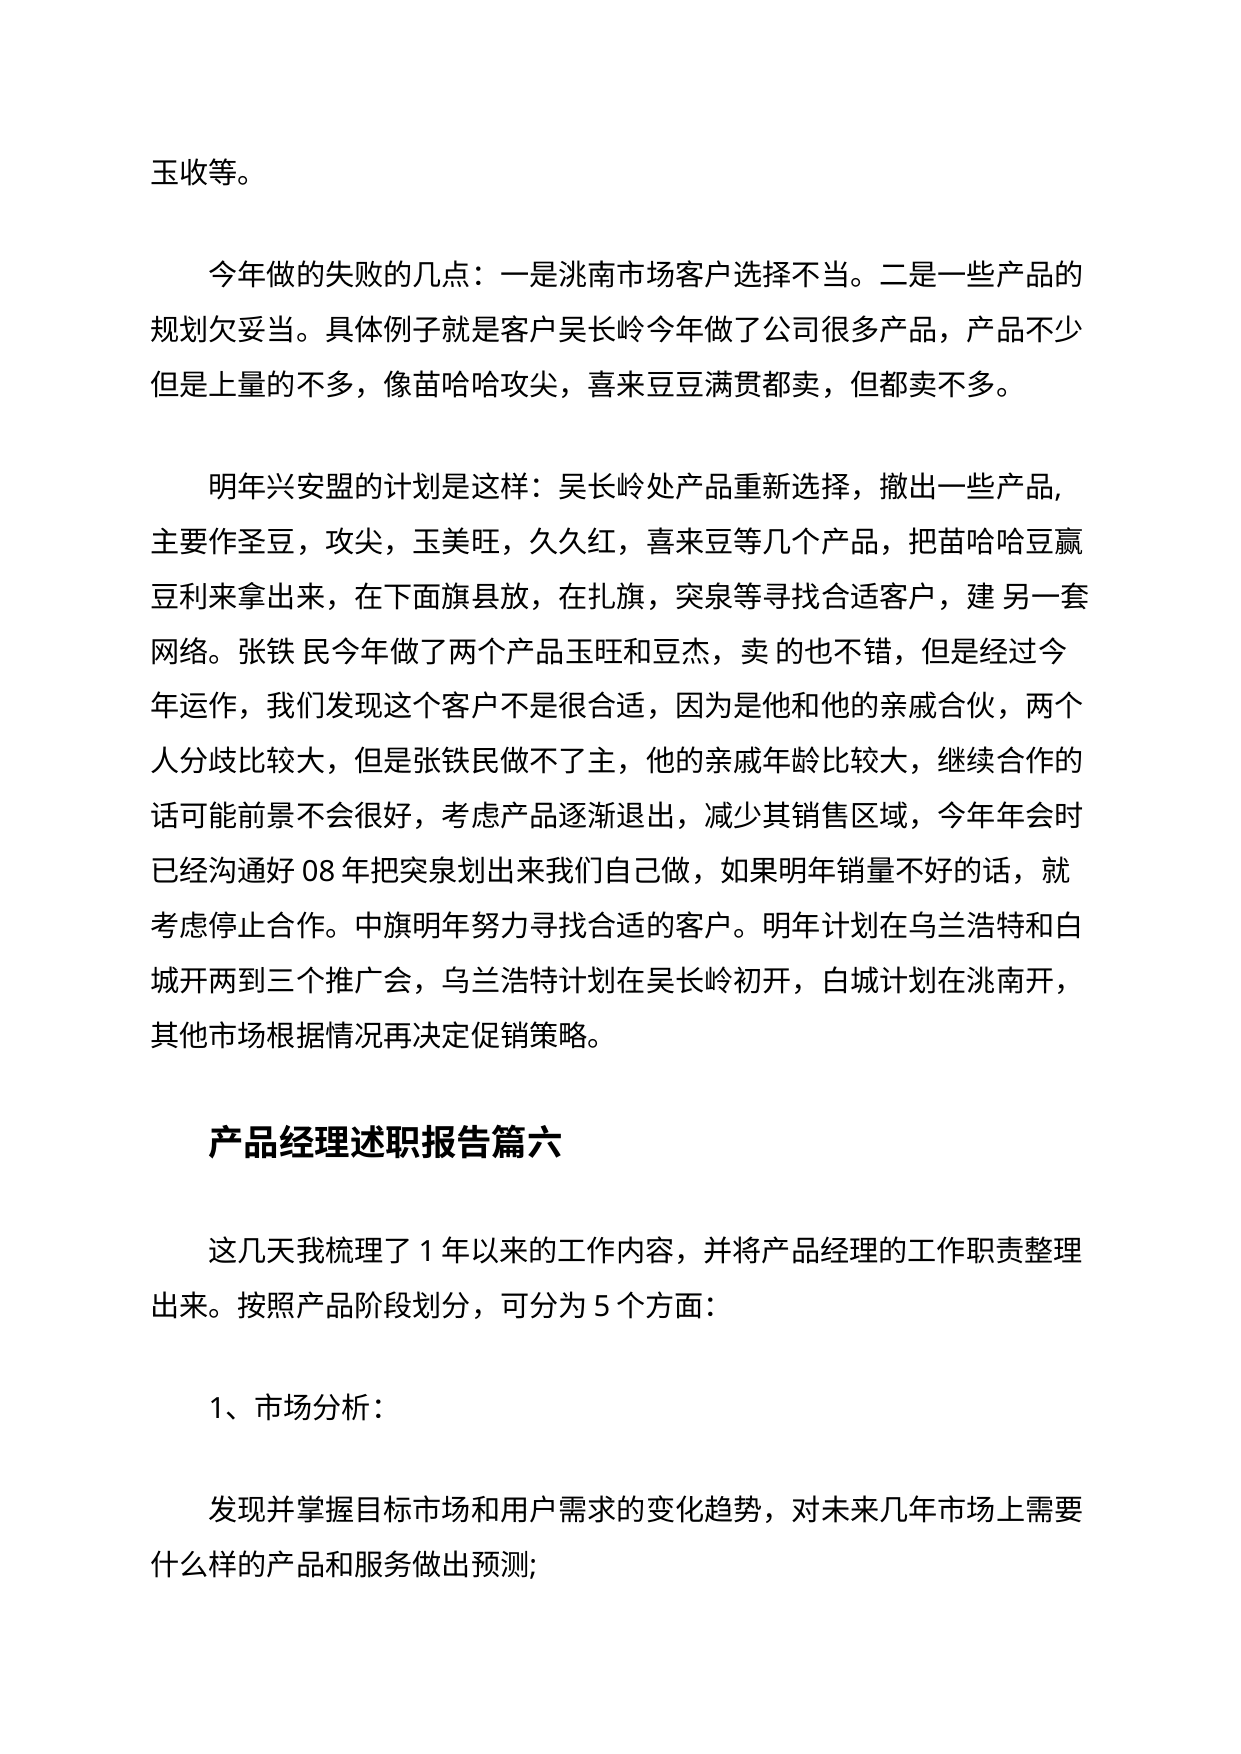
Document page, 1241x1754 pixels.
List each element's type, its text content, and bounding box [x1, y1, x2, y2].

text 产品经理述职报告篇六 [150, 1114, 1090, 1166]
text 明年兴安盟的计划是这样：吴长岭处产品重新选择，撤出一些产品,主要作圣豆，攻尖，玉美旺，久久红，喜来豆等几个产品，把苗哈哈豆赢豆利来拿出来，在下面旗县放，在扎旗，突泉等寻找合适客户，建 另一套网络。张铁 民今年做了两个产品玉旺和豆杰，卖 的也不错，但是经过今年运作，我们发现这个客户不是很合适，因为是他和他的亲戚合伙，两个人分歧比较大，但是张铁民做不了主，他的亲戚年龄比较大，继续合作的话可能前景不会很好，考虑产品逐渐退出，减少其销售区域，今年年会时已经沟通好08年把突泉划出来我们自己做，如果明年销量不好的话，就考虑停止合作。中旗明年努力寻找合适的客户。明年计划在乌兰浩特和白城开两到三个推广会，乌兰浩特计划在吴长岭初开，白城计划在洮南开，其他市场根据情况再决定促销策略。 [150, 463, 1090, 1055]
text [150, 150, 1090, 192]
text 这几天我梳理了1年以来的工作内容，并将产品经理的工作职责整理出来。按照产品阶段划分，可分为5个方面： [150, 1228, 1090, 1325]
text 今年做的失败的几点：一是洮南市场客户选择不当。二是一些产品的规划欠妥当。具体例子就是客户吴长岭今年做了公司很多产品，产品不少但是上量的不多，像苗哈哈攻尖，喜来豆豆满贯都卖，但都卖不多。 [150, 252, 1090, 404]
text 发现并掌握目标市场和用户需求的变化趋势，对未来几年市场上需要什么样的产品和服务做出预测; [150, 1487, 1090, 1584]
text 1、市场分析： [150, 1385, 1090, 1427]
